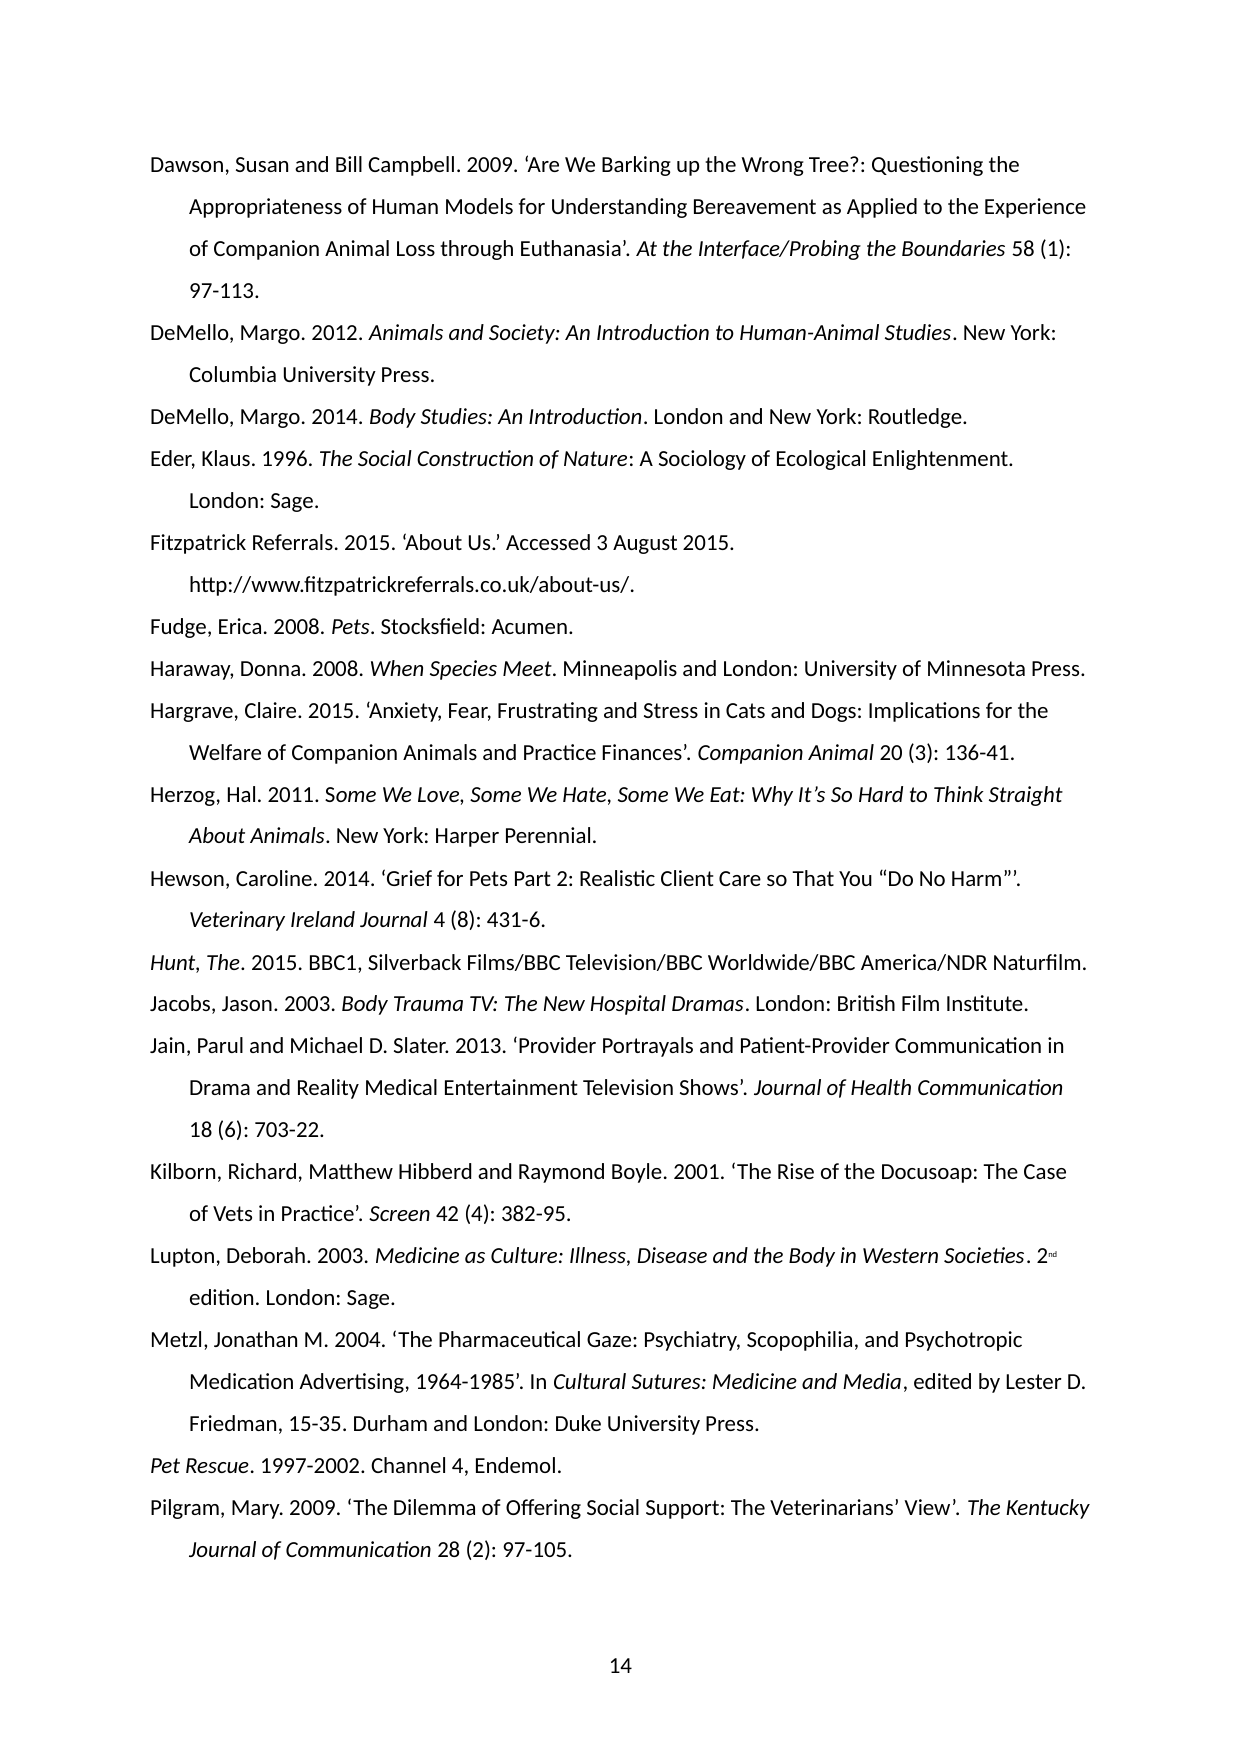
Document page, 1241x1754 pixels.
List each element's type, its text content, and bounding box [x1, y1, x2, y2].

text DeMello, Margo. 2014. Body Studies: An Introduction. London and New York: Routledge. [150, 402, 1090, 430]
text Herzog, Hal. 2011. Some We Love, Some We Hate, Some We Eat: Why It’s So Hard to Think Straight About Animals. New York: Harper Perennial. [150, 780, 1090, 850]
text Haraway, Donna. 2008. When Species Meet. Minneapolis and London: University of Minnesota Press. [150, 654, 1090, 682]
text Metzl, Jonathan M. 2004. ‘The Pharmaceutical Gaze: Psychiatry, Scopophilia, and Psychotropic Medication Advertising, 1964-1985’. In Cultural Sutures: Medicine and Media, edited by Lester D. Friedman, 15-35. Durham and London: Duke University Press. [150, 1325, 1090, 1437]
text Hargrave, Claire. 2015. ‘Anxiety, Fear, Frustrating and Stress in Cats and Dogs: Implications for the Welfare of Companion Animals and Practice Finances’. Companion Animal 20 (3): 136-41. [150, 696, 1090, 766]
text Eder, Klaus. 1996. The Social Construction of Nature: A Sociology of Ecological Enlightenment. London: Sage. [150, 444, 1090, 514]
text Pet Rescue. 1997-2002. Channel 4, Endemol. [150, 1451, 1090, 1479]
text Jain, Parul and Michael D. Slater. 2013. ‘Provider Portrayals and Patient-Provider Communication in Drama and Reality Medical Entertainment Television Shows’. Journal of Health Communication 18 (6): 703-22. [150, 1032, 1090, 1143]
text DeMello, Margo. 2012. Animals and Society: An Introduction to Human-Animal Studies. New York: Columbia University Press. [150, 318, 1090, 388]
text Dawson, Susan and Bill Campbell. 2009. ‘Are We Barking up the Wrong Tree?: Questioning the Appropriateness of Human Models for Understanding Bereavement as Applied to the Experience of Companion Animal Loss through Euthanasia’. At the Interface/Probing the Boundaries 58 (1): 97-113. [150, 150, 1090, 304]
text Lupton, Deborah. 2003. Medicine as Culture: Illness, Disease and the Body in Western Societies. 2nd edition. London: Sage. [150, 1241, 1090, 1311]
text Kilborn, Richard, Matthew Hibberd and Raymond Boyle. 2001. ‘The Rise of the Docusoap: The Case of Vets in Practice’. Screen 42 (4): 382-95. [150, 1157, 1090, 1227]
text Hunt, The. 2015. BBC1, Silverback Films/BBC Television/BBC Worldwide/BBC America/NDR Naturfilm. [150, 948, 1090, 976]
text Fudge, Erica. 2008. Pets. Stocksfield: Acumen. [150, 612, 1090, 640]
text Jacobs, Jason. 2003. Body Trauma TV: The New Hospital Dramas. London: British Film Institute. [150, 989, 1090, 1018]
text Hewson, Caroline. 2014. ‘Grief for Pets Part 2: Realistic Client Care so That You “Do No Harm”’. Veterinary Ireland Journal 4 (8): 431-6. [150, 864, 1090, 934]
text Fitzpatrick Referrals. 2015. ‘About Us.’ Accessed 3 August 2015. http://www.fitzpatrickreferrals.co.uk/about-us/. [150, 528, 1090, 598]
text Pilgram, Mary. 2009. ‘The Dilemma of Offering Social Support: The Veterinarians’ View’. The Kentucky Journal of Communication 28 (2): 97-105. [150, 1493, 1090, 1563]
